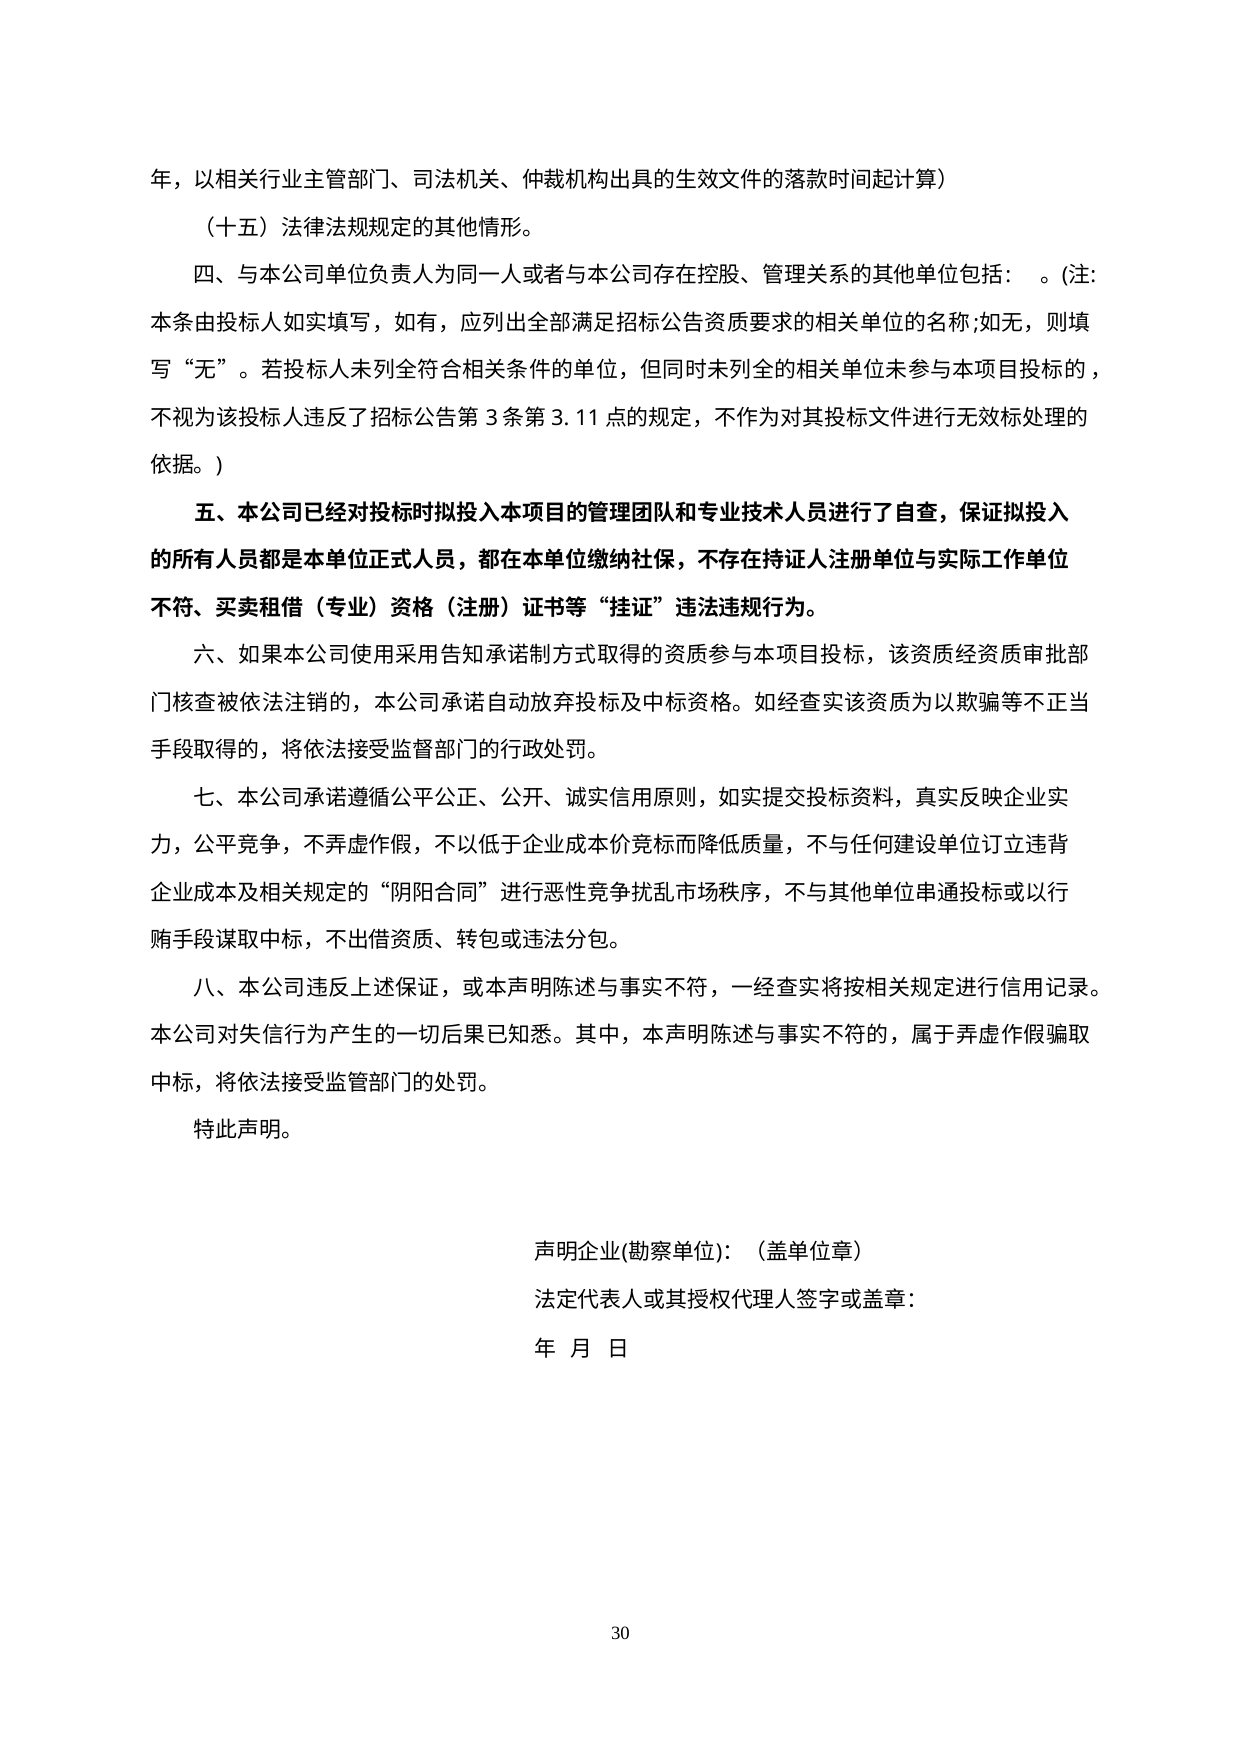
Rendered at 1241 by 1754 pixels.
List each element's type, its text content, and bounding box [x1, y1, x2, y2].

text 声明企业(勘察单位)：（盖单位章） [534, 1234, 1080, 1266]
text 六、如果本公司使用采用告知承诺制方式取得的资质参与本项目投标，该资质经资质审批部门核查被依法注销的，本公司承诺自动放弃投标及中标资格。如经查实该资质为以欺骗等不正当手段取得的，将依法接受监督部门的行政处罚。 [150, 637, 1090, 764]
text 五、本公司已经对投标时拟投入本项目的管理团队和专业技术人员进行了自查，保证拟投入的所有人员都是本单位正式人员，都在本单位缴纳社保，不存在持证人注册单位与实际工作单位不符、买卖租借（专业）资格（注册）证书等“挂证”违法违规行为。 [150, 495, 1090, 622]
text （十五）法律法规规定的其他情形。 [150, 209, 1090, 241]
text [150, 162, 1090, 194]
text 四、与本公司单位负责人为同一人或者与本公司存在控股、管理关系的其他单位包括: 。(注:本条由投标人如实填写，如有，应列出全部满足招标公告资质要求的相关单位的名称;如无，则填写“无”。若投标人未列全符合相关条件的单位，但同时未列全的相关单位未参与本项目投标的，不视为该投标人违反了招标公告第3条第3. 11点的规定，不作为对其投标文件进行无效标处理的依据。) [150, 257, 1090, 479]
text 年 月 日 [534, 1330, 1080, 1363]
text 特此声明。 [150, 1112, 1090, 1144]
text 八、本公司违反上述保证，或本声明陈述与事实不符，一经查实将按相关规定进行信用记录。本公司对失信行为产生的一切后果已知悉。其中，本声明陈述与事实不符的，属于弄虚作假骗取中标，将依法接受监管部门的处罚。 [150, 970, 1090, 1097]
text 七、本公司承诺遵循公平公正、公开、诚实信用原则，如实提交投标资料，真实反映企业实力，公平竞争，不弄虚作假，不以低于企业成本价竞标而降低质量，不与任何建设单位订立违背企业成本及相关规定的“阴阳合同”进行恶性竞争扰乱市场秩序，不与其他单位串通投标或以行贿手段谋取中标，不出借资质、转包或违法分包。 [150, 780, 1090, 954]
text 法定代表人或其授权代理人签字或盖章： [534, 1282, 1080, 1314]
